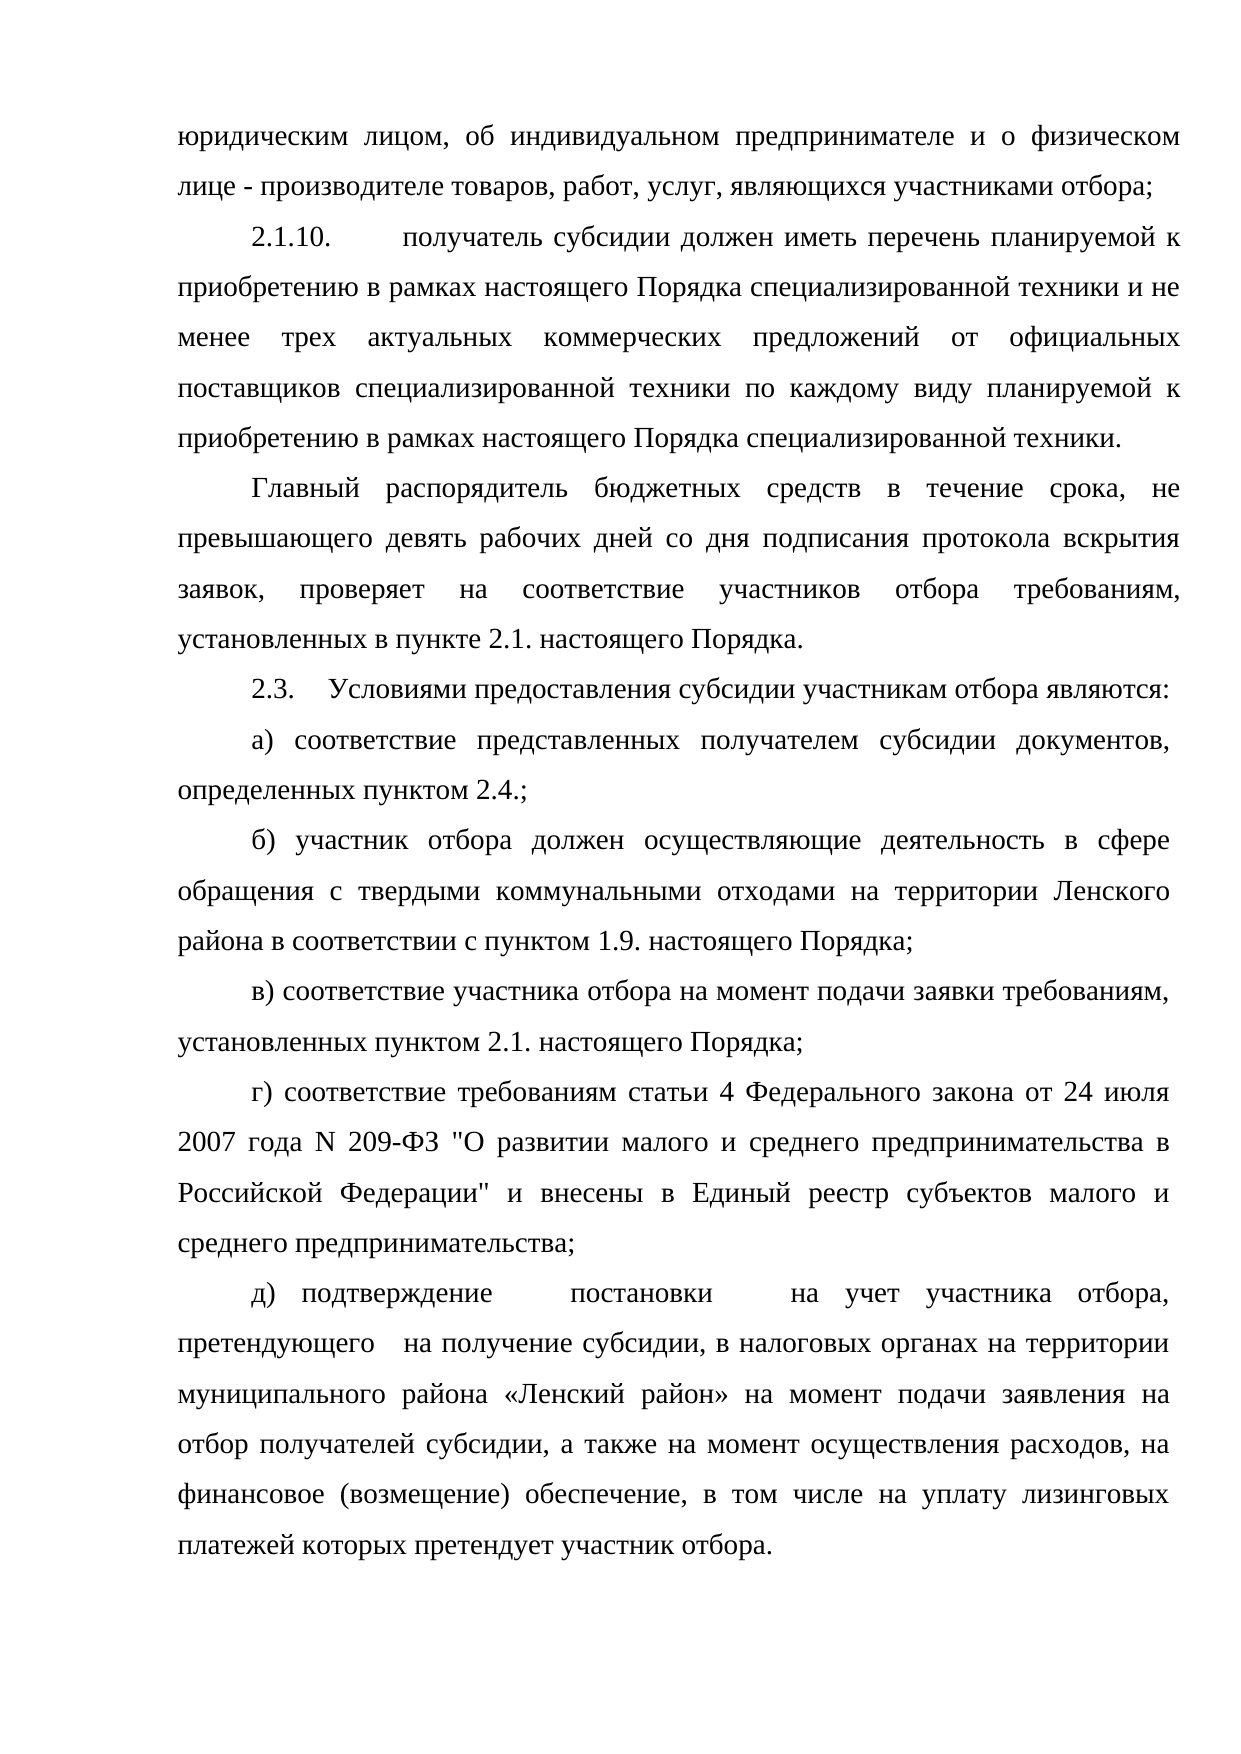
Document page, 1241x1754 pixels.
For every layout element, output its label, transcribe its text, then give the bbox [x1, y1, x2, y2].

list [177, 118, 1181, 202]
list г) соответствие требованиям статьи 4 Федерального закона от 24 июля 2007 года N 209-ФЗ "О развитии малого и среднего предпринимательства в Российской Федерации" и внесены в Единый реестр субъектов малого и среднего предпринимательства; [177, 1074, 1171, 1258]
list в) соответствие участника отбора на момент подачи заявки требованиям, установленных пунктом 2.1. настоящего Порядка; [177, 973, 1171, 1057]
list а) соответствие представленных получателем субсидии документов, определенных пунктом 2.4.; [177, 722, 1171, 806]
list д) подтверждение постановки на учет участника отбора, претендующего на получение субсидии, в налоговых органах на территории муниципального района «Ленский район» на момент подачи заявления на отбор получателей субсидии, а также на момент осуществления расходов, на финансовое (возмещение) обеспечение, в том числе на уплату лизинговых платежей которых претендует участник отбора. [177, 1275, 1171, 1560]
list 2.3. Условиями предоставления субсидии участникам отбора являются: [177, 672, 1171, 705]
list б) участник отбора должен осуществляющие деятельность в сфере обращения с твердыми коммунальными отходами на территории Ленского района в соответствии с пунктом 1.9. настоящего Порядка; [177, 822, 1171, 957]
text Главный распорядитель бюджетных средств в течение срока, не превышающего девять рабочих дней со дня подписания протокола вскрытия заявок, проверяет на соответствие участников отбора требованиям, установленных в пункте 2.1. настоящего Порядка. [177, 470, 1181, 655]
list получатель субсидии должен иметь перечень планируемой к приобретению в рамках настоящего Порядка специализированной техники и не менее трех актуальных коммерческих предложений от официальных поставщиков специализированной техники по каждому виду планируемой к приобретению в рамках настоящего Порядка специализированной техники. [177, 219, 1181, 453]
